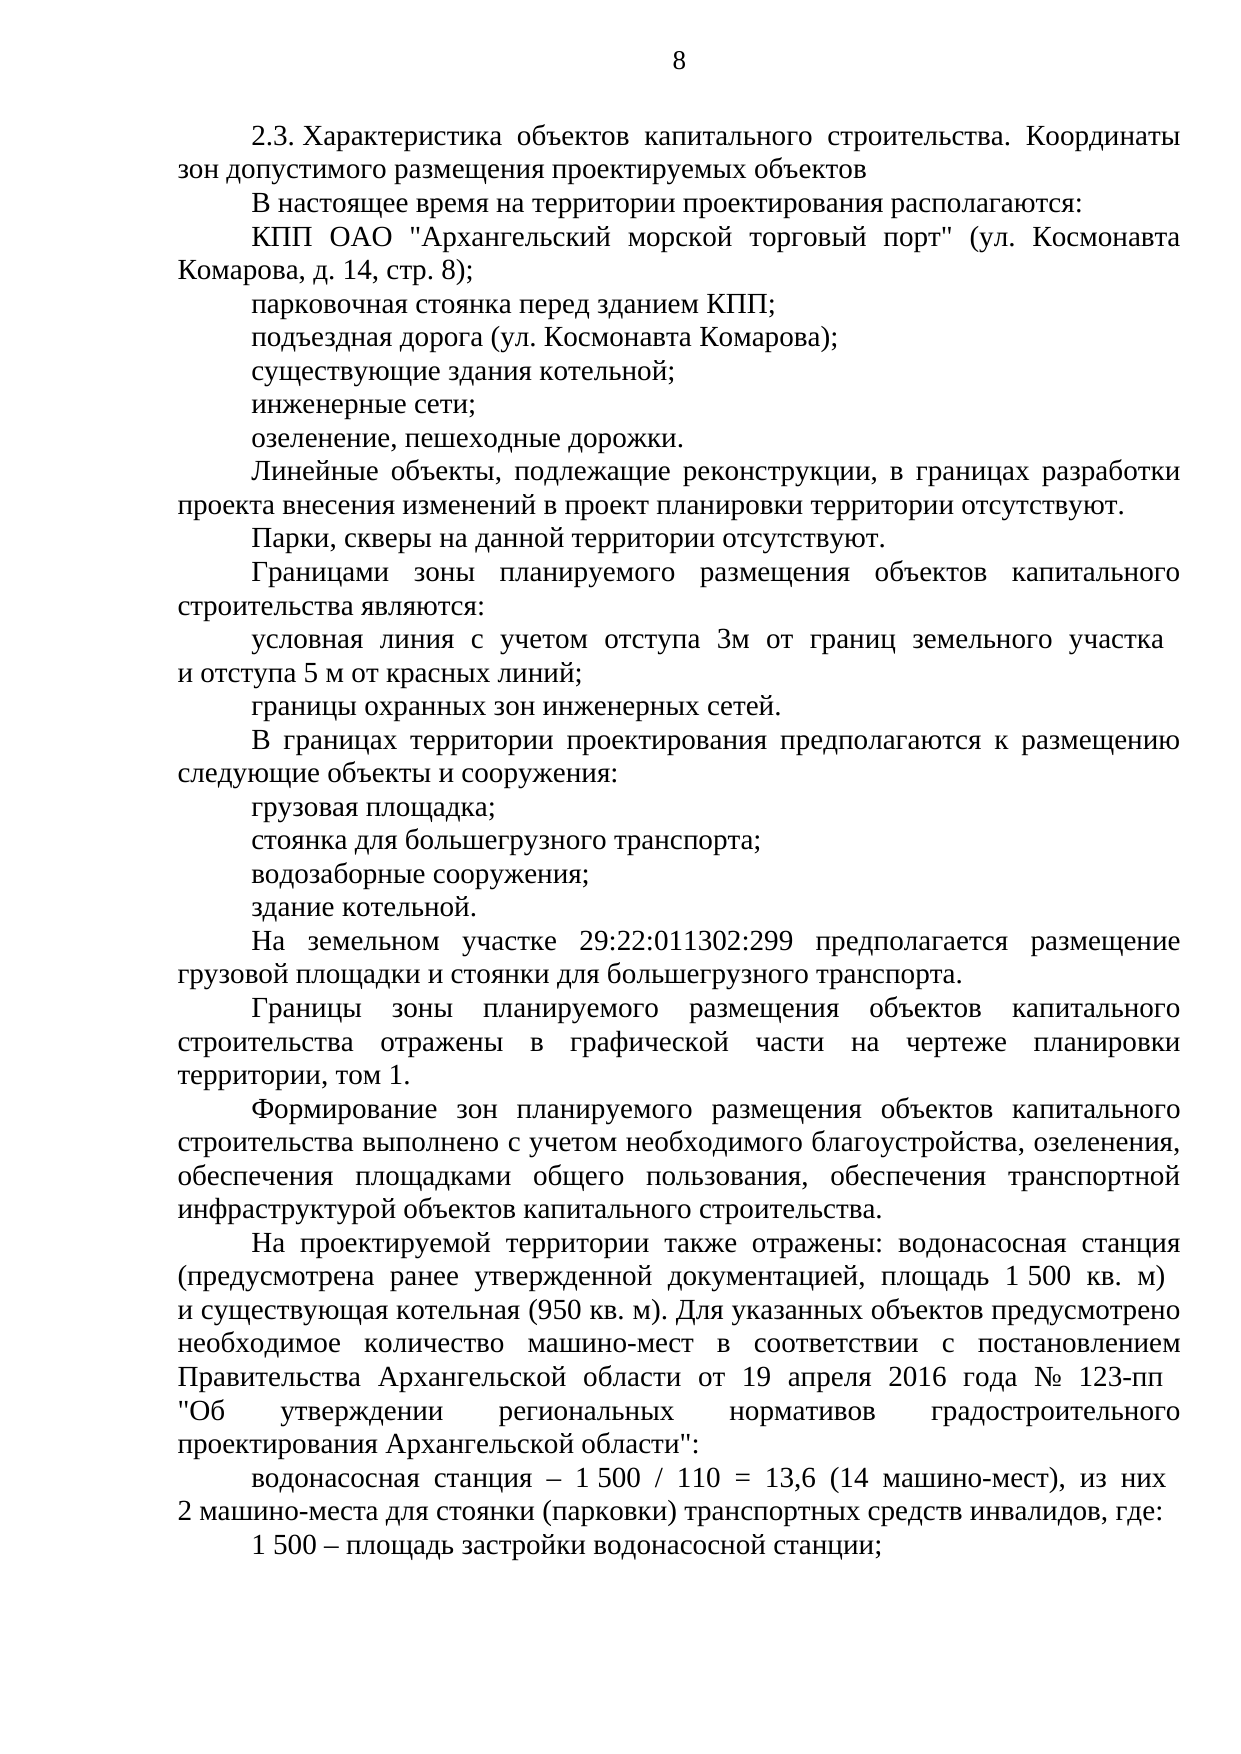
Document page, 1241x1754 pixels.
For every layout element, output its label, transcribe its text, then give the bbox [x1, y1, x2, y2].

text На земельном участке 29:22:011302:299 предполагается размещение грузовой площадки и стоянки для большегрузного транспорта. [177, 923, 1181, 990]
text существующие здания котельной; [177, 353, 1181, 386]
text водонасосная станция – 1 500 / 110 = 13,6 (14 машино-мест), из них 2 машино-места для стоянки (парковки) транспортных средств инвалидов, где: [177, 1460, 1181, 1527]
text 1 500 – площадь застройки водонасосной станции; [177, 1527, 1181, 1560]
text Парки, скверы на данной территории отсутствуют. [177, 521, 1181, 554]
text КПП ОАО "Архангельский морской торговый порт" (ул. Космонавта Комарова, д. 14, стр. 8); [177, 219, 1181, 286]
text В настоящее время на территории проектирования располагаются: [177, 185, 1181, 219]
text водозаборные сооружения; [177, 856, 1181, 889]
text Линейные объекты, подлежащие реконструкции, в границах разработки проекта внесения изменений в проект планировки территории отсутствуют. [177, 453, 1181, 521]
text На проектируемой территории также отражены: водонасосная станция (предусмотрена ранее утвержденной документацией, площадь 1 500 кв. м) и существующая котельная (950 кв. м). Для указанных объектов предусмотрено необходимое количество машино-мест в соответствии с постановлением Правительства Архангельской области от 19 апреля 2016 года № 123-пп "Об утверждении региональных нормативов градостроительного проектирования Архангельской области": [177, 1225, 1181, 1460]
list 2.3. Характеристика объектов капитального строительства. Координаты зон допустимого размещения проектируемых объектов [177, 118, 1181, 185]
text В границах территории проектирования предполагаются к размещению следующие объекты и сооружения: [177, 722, 1181, 789]
text парковочная стоянка перед зданием КПП; [177, 286, 1181, 319]
text Границы зоны планируемого размещения объектов капитального строительства отражены в графической части на чертеже планировки территории, том 1. [177, 990, 1181, 1091]
text Формирование зон планируемого размещения объектов капитального строительства выполнено с учетом необходимого благоустройства, озеленения, обеспечения площадками общего пользования, обеспечения транспортной инфраструктурой объектов капитального строительства. [177, 1091, 1181, 1225]
text инженерные сети; [177, 386, 1181, 420]
text озеленение, пешеходные дорожки. [177, 420, 1181, 453]
text границы охранных зон инженерных сетей. [177, 688, 1181, 722]
text здание котельной. [177, 889, 1181, 923]
text Границами зоны планируемого размещения объектов капитального строительства являются: [177, 554, 1181, 621]
text грузовая площадка; [177, 789, 1181, 822]
text условная линия с учетом отступа 3м от границ земельного участка и отступа 5 м от красных линий; [177, 621, 1181, 688]
text стоянка для большегрузного транспорта; [177, 822, 1181, 856]
text подъездная дорога (ул. Космонавта Комарова); [177, 319, 1181, 353]
